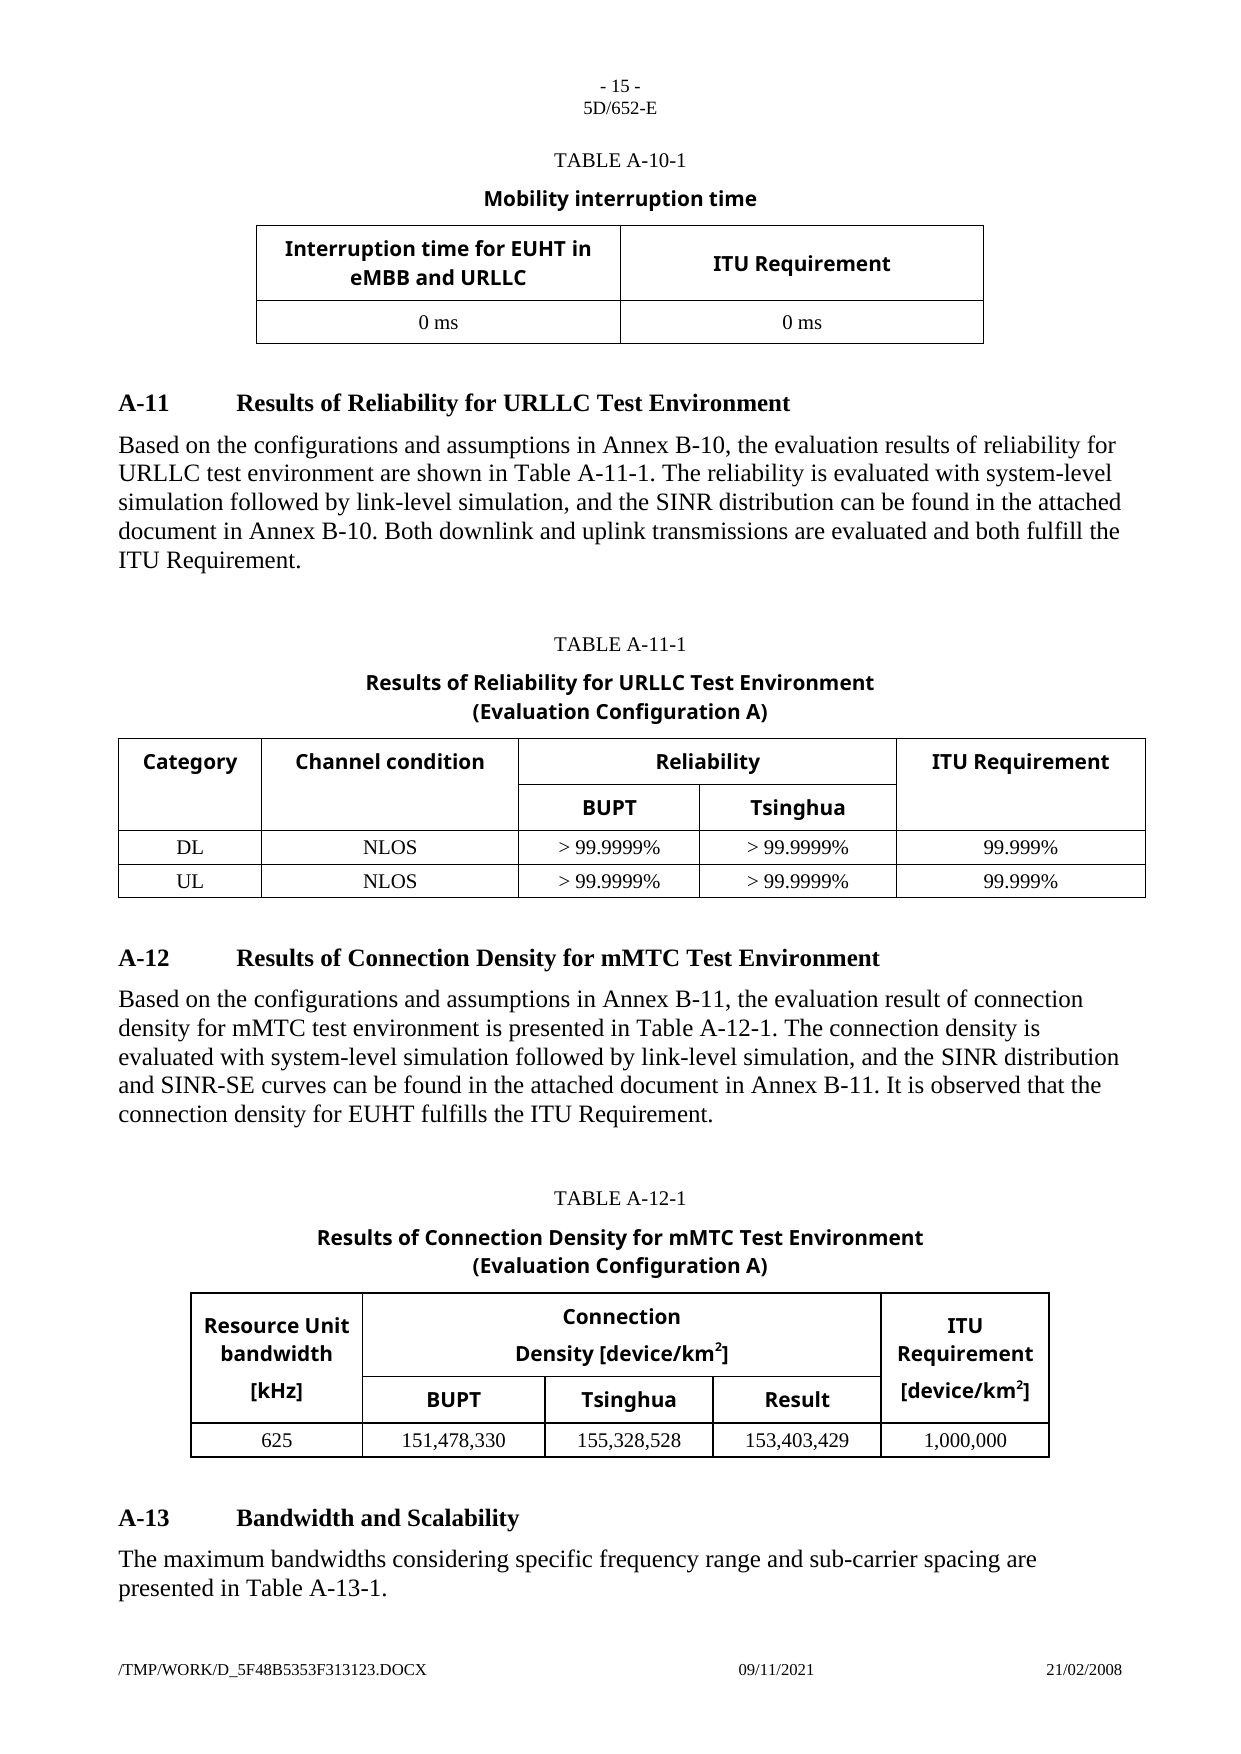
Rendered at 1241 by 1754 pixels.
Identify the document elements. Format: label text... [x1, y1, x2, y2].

text Based on the configurations and assumptions in Annex B-10, the evaluation results of reliability for URLLC test environment are shown in Table A-11-1. The reliability is evaluated with system-level simulation followed by link-level simulation, and the SINR distribution can be found in the attached document in Annex B-10. Both downlink and uplink transmissions are evaluated and both fulfill the ITU Requirement. [118, 430, 1122, 573]
table_cell 0 ms [257, 301, 620, 342]
title Results of Connection Density for mMTC Test Environment (Evaluation Configuration A) [118, 1223, 1122, 1279]
title Results of Reliability for URLLC Test Environment (Evaluation Configuration A) [118, 668, 1122, 725]
table_cell BUPT [519, 785, 699, 830]
text Table A-10-1 [118, 148, 1122, 172]
table_header ITU Requirement [device/km2] [882, 1294, 1048, 1422]
table_cell 99.999% [897, 865, 1145, 897]
table_cell 151,478,330 [363, 1424, 544, 1456]
table_cell 153,403,429 [714, 1424, 880, 1456]
subtitle A-13 Bandwidth and Scalability [118, 1503, 1122, 1531]
table_cell UL [119, 865, 261, 897]
text Table A-11-1 [118, 632, 1122, 656]
table_header Category [119, 739, 261, 830]
table_header Connection Density [device/km2] [363, 1294, 880, 1376]
table_cell 1,000,000 [882, 1424, 1048, 1456]
table_header Interruption time for EUHT in eMBB and URLLC [257, 226, 620, 300]
title Mobility interruption time [118, 184, 1122, 213]
table_header Reliability [519, 739, 896, 784]
table_cell 99.999% [897, 831, 1145, 863]
table_cell > 99.9999% [519, 831, 699, 863]
table_cell DL [119, 831, 261, 863]
subtitle A-11 Results of Reliability for URLLC Test Environment [118, 388, 1122, 417]
text The maximum bandwidths considering specific frequency range and sub-carrier spacing are presented in Table A-13-1. [118, 1544, 1122, 1601]
table_cell Tsinghua [546, 1377, 712, 1422]
table_cell Tsinghua [700, 785, 896, 830]
table_cell 625 [192, 1424, 362, 1456]
table_cell NLOS [262, 865, 518, 897]
table_cell > 99.9999% [519, 865, 699, 897]
table_cell NLOS [262, 831, 518, 863]
text Table A-12-1 [118, 1186, 1122, 1210]
text Based on the configurations and assumptions in Annex B-11, the evaluation result of connection density for mMTC test environment is presented in Table A-12-1. The connection density is evaluated with system-level simulation followed by link-level simulation, and the SINR distribution and SINR-SE curves can be found in the attached document in Annex B-11. It is observed that the connection density for EUHT fulfills the ITU Requirement. [118, 984, 1122, 1128]
table_header ITU Requirement [897, 739, 1145, 830]
table_cell > 99.9999% [700, 865, 896, 897]
table_cell BUPT [363, 1377, 544, 1422]
table_cell 155,328,528 [546, 1424, 712, 1456]
table_cell > 99.9999% [700, 831, 896, 863]
subtitle A-12 Results of Connection Density for mMTC Test Environment [118, 943, 1122, 972]
table_cell Result [714, 1377, 880, 1422]
table_cell 0 ms [621, 301, 983, 342]
table_header Channel condition [262, 739, 518, 830]
table_header Resource Unit bandwidth [kHz] [192, 1294, 362, 1422]
table_header ITU Requirement [621, 226, 983, 300]
